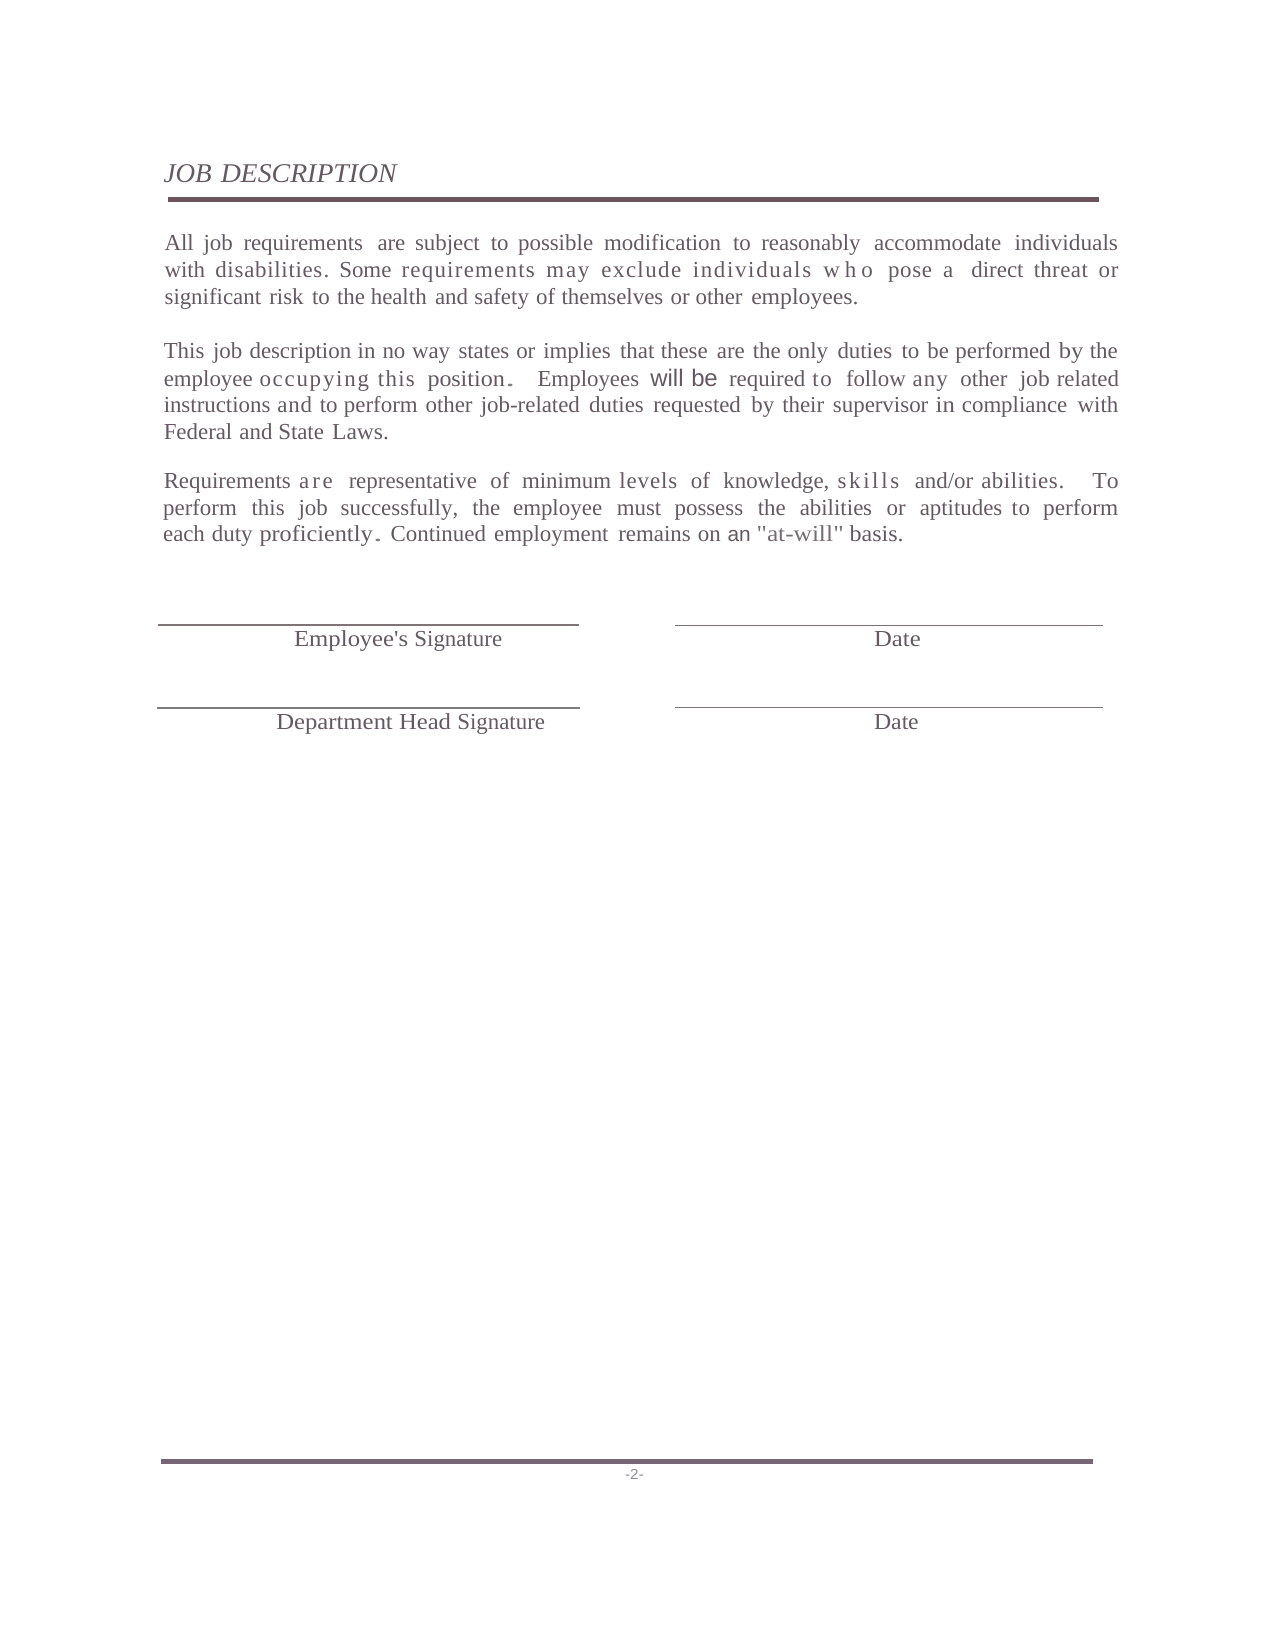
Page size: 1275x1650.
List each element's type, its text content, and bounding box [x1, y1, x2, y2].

text Employee's Signature Date [276, 625, 938, 652]
text -2- [609, 1466, 659, 1483]
text Department Head Signature Date [258, 708, 936, 734]
text Requirements are representative of minimum levels of knowledge, skills and/or abilities. To perform this job successfully, the employee must possess the abilities or aptitudes to perform each duty proficiently. Continued employment remains on an "at-will" basis. [163, 467, 1118, 547]
text JOB DESCRIPTION [150, 157, 442, 188]
text This job description in no way states or implies that these are the only duties to be performed by the employee occupying this position. Employees will be required to follow any other job­ related instructions and to perform other job-related duties requested by their supervisor in compliance with Federal and State Laws. [163, 337, 1119, 444]
text All job requirements are subject to possible modification to reasonably accommodate individuals with disabilities. Some requirements may exclude individuals who pose a direct threat or significant risk to the health and safety of themselves or other employees. [164, 229, 1119, 310]
